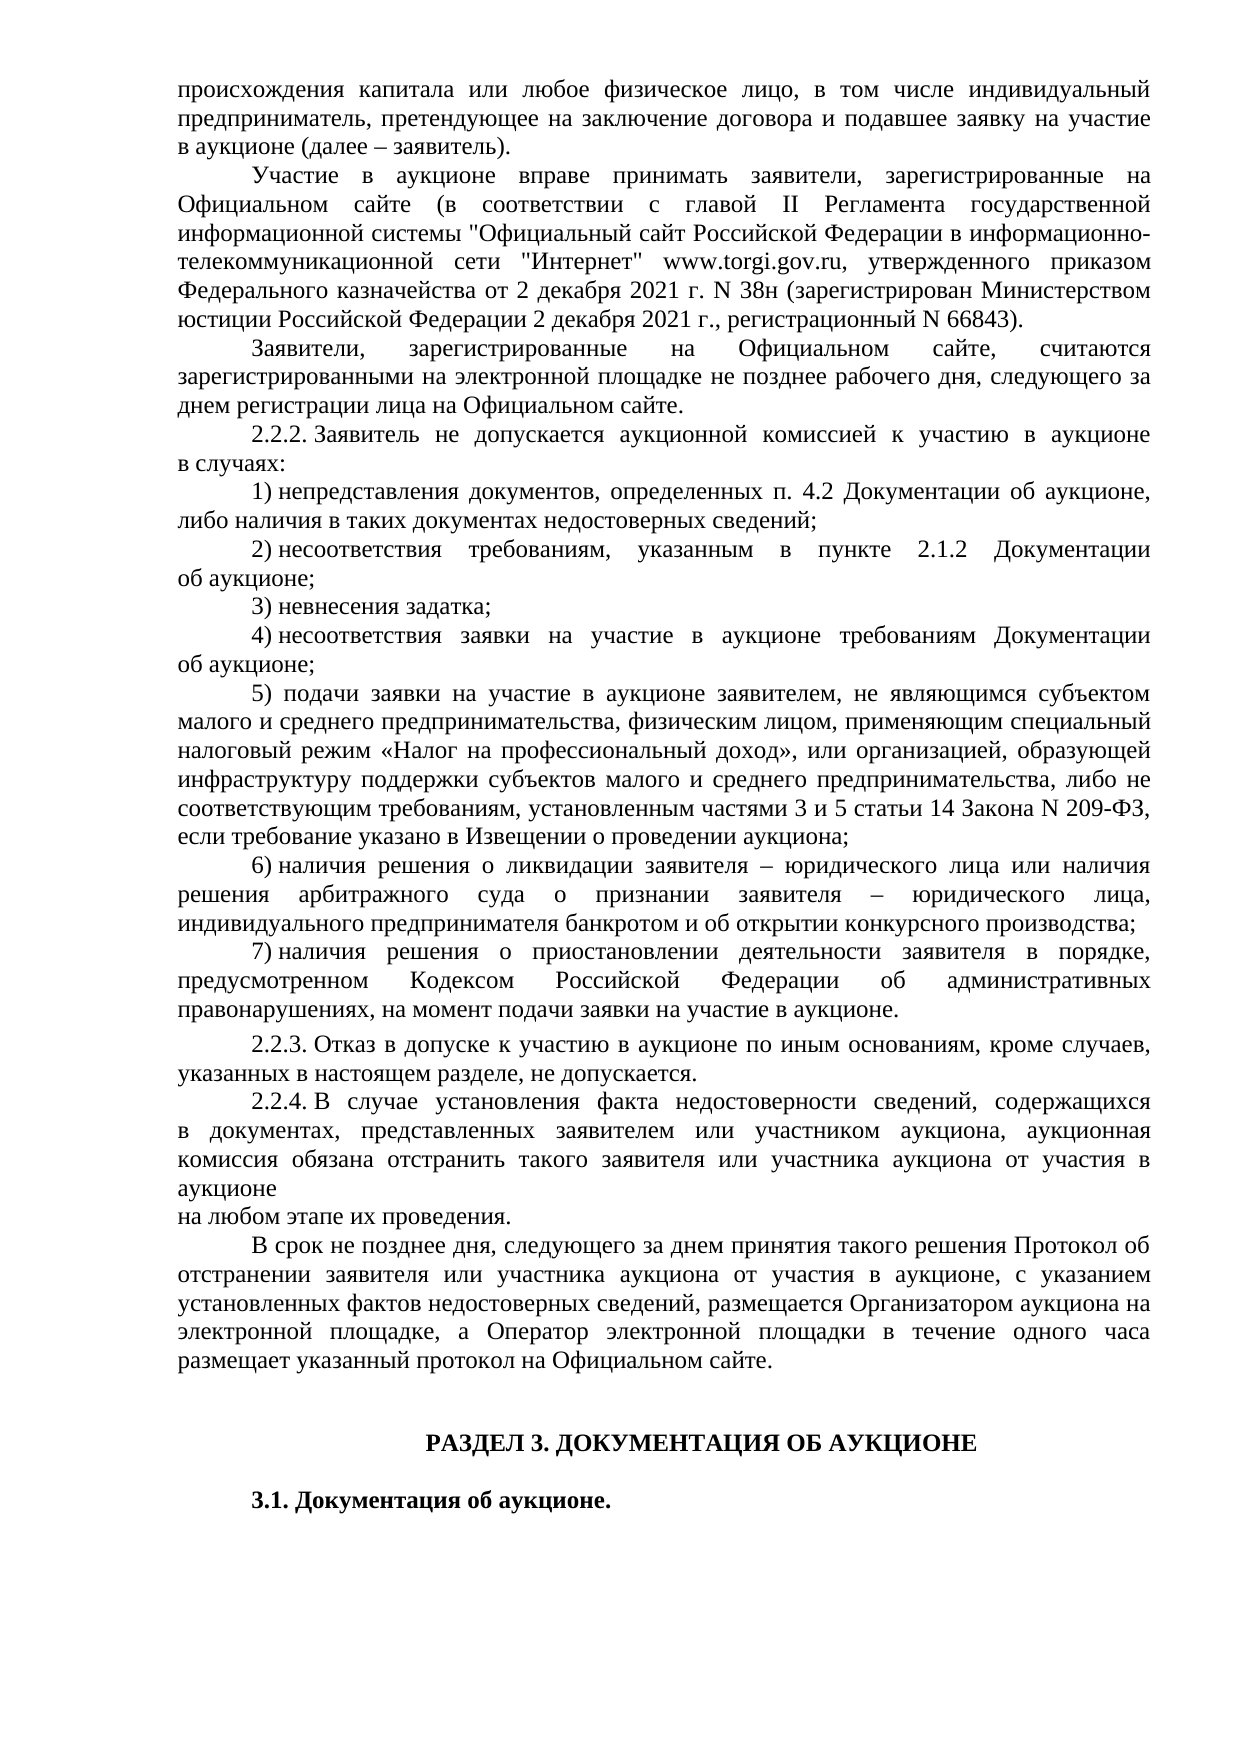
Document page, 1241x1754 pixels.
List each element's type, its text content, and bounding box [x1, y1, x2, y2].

subtitle 2) несоответствия требованиям, указанным в пункте 2.1.2 Документации об аукционе; [177, 534, 1152, 591]
subtitle Участие в аукционе вправе принимать заявители, зарегистрированные на Официальном сайте (в соответствии с главой II Регламента государственной информационной системы "Официальный сайт Российской Федерации в информационно-телекоммуникационной сети "Интернет" www.torgi.gov.ru, утвержденного приказом Федерального казначейства от 2 декабря 2021 г. N 38н (зарегистрирован Министерством юстиции Российской Федерации 2 декабря 2021 г., регистрационный N 66843). [177, 160, 1152, 333]
subtitle 1) непредставления документов, определенных п. 4.2 Документации об аукционе, либо наличия в таких документах недостоверных сведений; [177, 476, 1152, 534]
subtitle 2.2.2. Заявитель не допускается аукционной комиссией к участию в аукционе в случаях: [177, 419, 1152, 476]
subtitle 3.1. Документация об аукционе. [177, 1485, 1152, 1514]
subtitle 7) наличия решения о приостановлении деятельности заявителя в порядке, предусмотренном Кодексом Российской Федерации об административных правонарушениях, на момент подачи заявки на участие в аукционе. [177, 936, 1152, 1023]
text 2.2.4. В случае установления факта недостоверности сведений, содержащихся в документах, представленных заявителем или участником аукциона, аукционная комиссия обязана отстранить такого заявителя или участника аукциона от участия в аукционе на любом этапе их проведения. [177, 1086, 1152, 1230]
subtitle 4) несоответствия заявки на участие в аукционе требованиям Документации об аукционе; [177, 620, 1152, 678]
text В срок не позднее дня, следующего за днем принятия такого решения Протокол об отстранении заявителя или участника аукциона от участия в аукционе, с указанием установленных фактов недостоверных сведений, размещается Организатором аукциона на электронной площадке, а Оператор электронной площадки в течение одного часа размещает указанный протокол на Официальном сайте. [177, 1230, 1152, 1374]
subtitle Заявители, зарегистрированные на Официальном сайте, считаются зарегистрированными на электронной площадке не позднее рабочего дня, следующего за днем регистрации лица на Официальном сайте. [177, 333, 1152, 419]
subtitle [177, 74, 1152, 160]
subtitle 6) наличия решения о ликвидации заявителя – юридического лица или наличия решения арбитражного суда о признании заявителя – юридического лица, индивидуального предпринимателя банкротом и об открытии конкурсного производства; [177, 850, 1152, 936]
text 2.2.3. Отказ в допуске к участию в аукционе по иным основаниям, кроме случаев, указанных в настоящем разделе, не допускается. [177, 1029, 1152, 1086]
subtitle 5) подачи заявки на участие в аукционе заявителем, не являющимся субъектом малого и среднего предпринимательства, физическим лицом, применяющим специальный налоговый режим «Налог на профессиональный доход», или организацией, образующей инфраструктуру поддержки субъектов малого и среднего предпринимательства, либо не соответствующим требованиям, установленным частями 3 и 5 статьи 14 Закона N 209-ФЗ, если требование указано в Извещении о проведении аукциона; [177, 678, 1152, 850]
subtitle РАЗДЕЛ 3. ДОКУМЕНТАЦИЯ ОБ АУКЦИОНЕ [177, 1428, 1152, 1456]
subtitle 3) невнесения задатка; [177, 591, 1152, 620]
